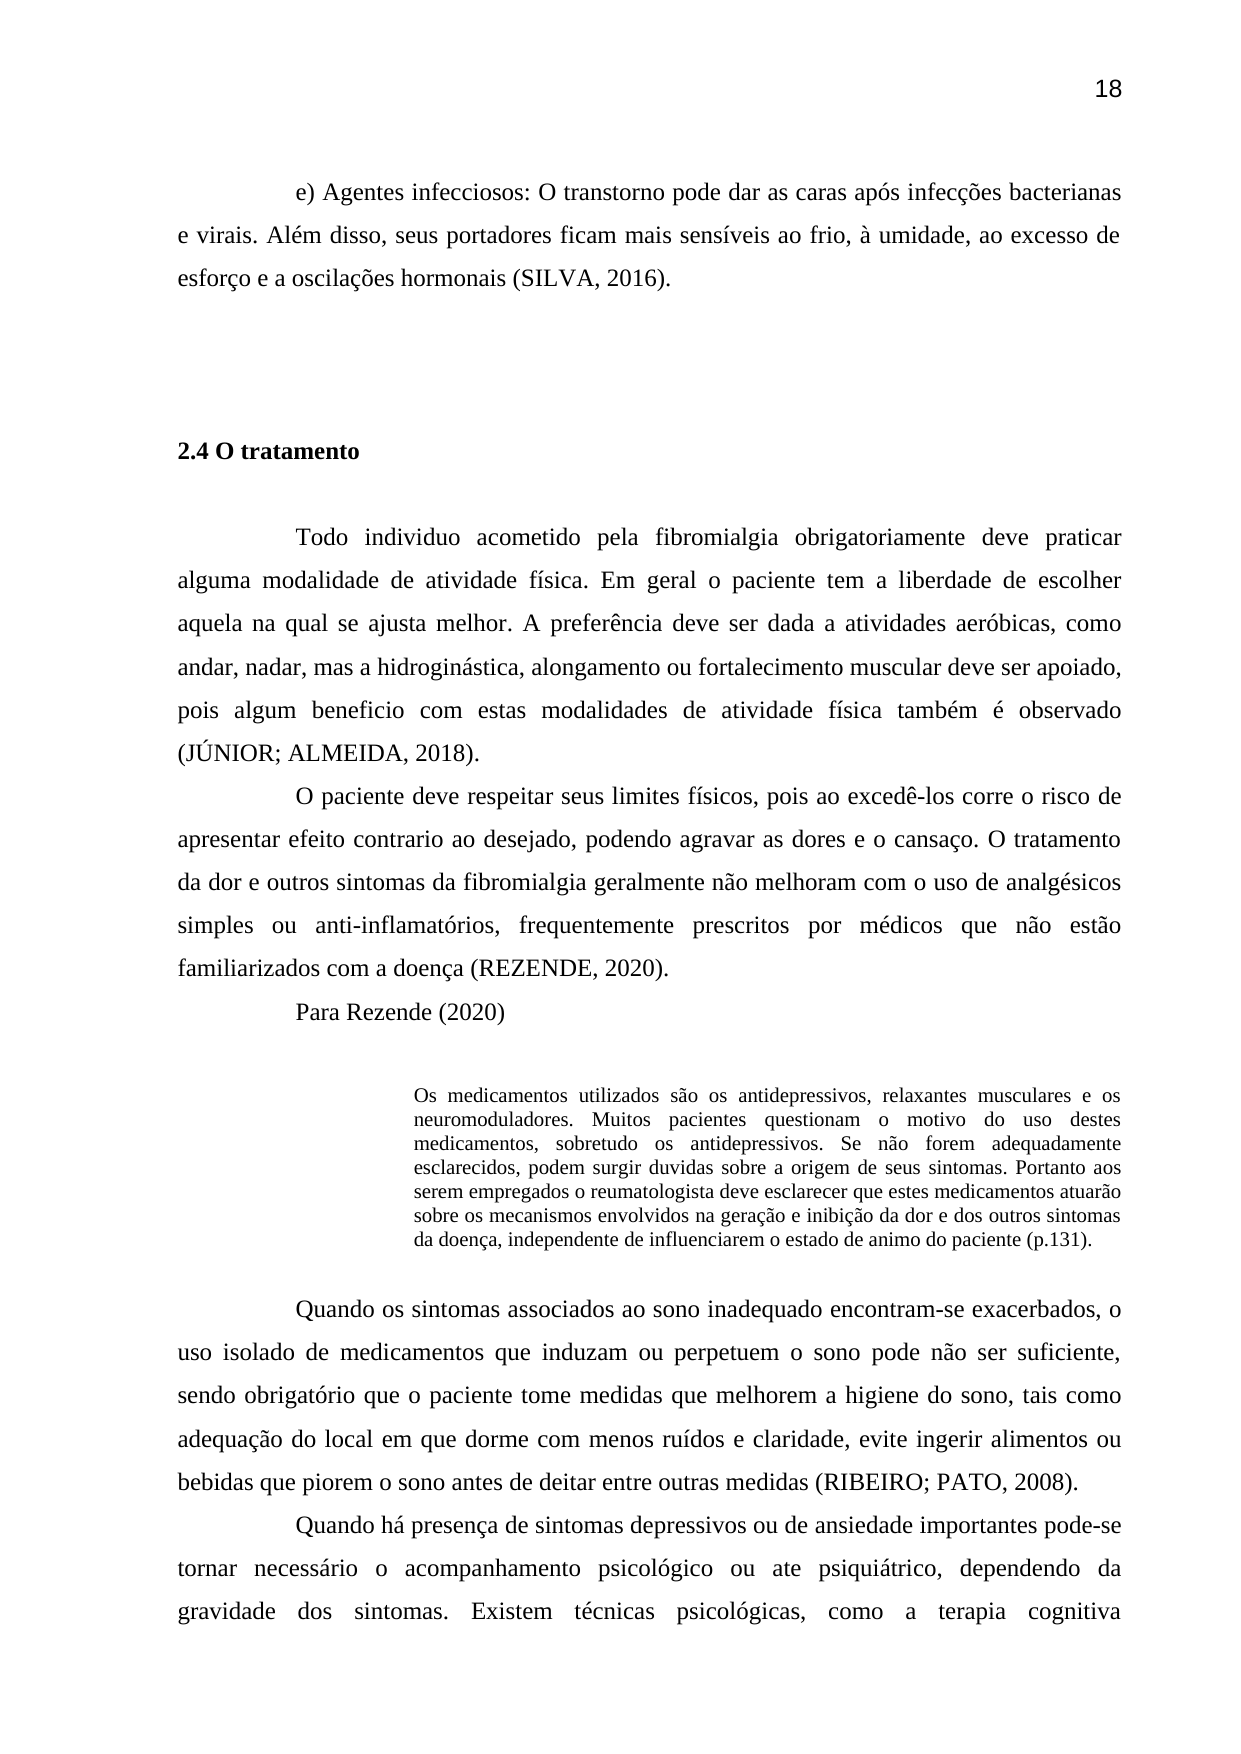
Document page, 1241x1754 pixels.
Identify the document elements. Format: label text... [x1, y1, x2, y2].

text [177, 1510, 1122, 1625]
text Os medicamentos utilizados são os antidepressivos, relaxantes musculares e os neuromoduladores. Muitos pacientes questionam o motivo do uso destes medicamentos, sobretudo os antidepressivos. Se não forem adequadamente esclarecidos, podem surgir duvidas sobre a origem de seus sintomas. Portanto aos serem empregados o reumatologista deve esclarecer que estes medicamentos atuarão sobre os mecanismos envolvidos na geração e inibição da dor e dos outros sintomas da doença, independente de influenciarem o estado de animo do paciente (p.131). [413, 1083, 1122, 1251]
text Quando os sintomas associados ao sono inadequado encontram-se exacerbados, o uso isolado de medicamentos que induzam ou perpetuem o sono pode não ser suficiente, sendo obrigatório que o paciente tome medidas que melhorem a higiene do sono, tais como adequação do local em que dorme com menos ruídos e claridade, evite ingerir alimentos ou bebidas que piorem o sono antes de deitar entre outras medidas (RIBEIRO; PATO, 2008). [177, 1294, 1122, 1496]
text 2.4 O tratamento [177, 436, 1122, 465]
text O paciente deve respeitar seus limites físicos, pois ao excedê-los corre o risco de apresentar efeito contrario ao desejado, podendo agravar as dores e o cansaço. O tratamento da dor e outros sintomas da fibromialgia geralmente não melhoram com o uso de analgésicos simples ou anti-inflamatórios, frequentemente prescritos por médicos que não estão familiarizados com a doença (REZENDE, 2020). [177, 781, 1122, 982]
text Todo individuo acometido pela fibromialgia obrigatoriamente deve praticar alguma modalidade de atividade física. Em geral o paciente tem a liberdade de escolher aquela na qual se ajusta melhor. A preferência deve ser dada a atividades aeróbicas, como andar, nadar, mas a hidroginástica, alongamento ou fortalecimento muscular deve ser apoiado, pois algum beneficio com estas modalidades de atividade física também é observado (JÚNIOR; ALMEIDA, 2018). [177, 522, 1122, 767]
text e) Agentes infecciosos: O transtorno pode dar as caras após infecções bacterianas e virais. Além disso, seus portadores ficam mais sensíveis ao frio, à umidade, ao excesso de esforço e a oscilações hormonais (SILVA, 2016). [177, 177, 1122, 292]
text Para Rezende (2020) [177, 997, 1122, 1025]
